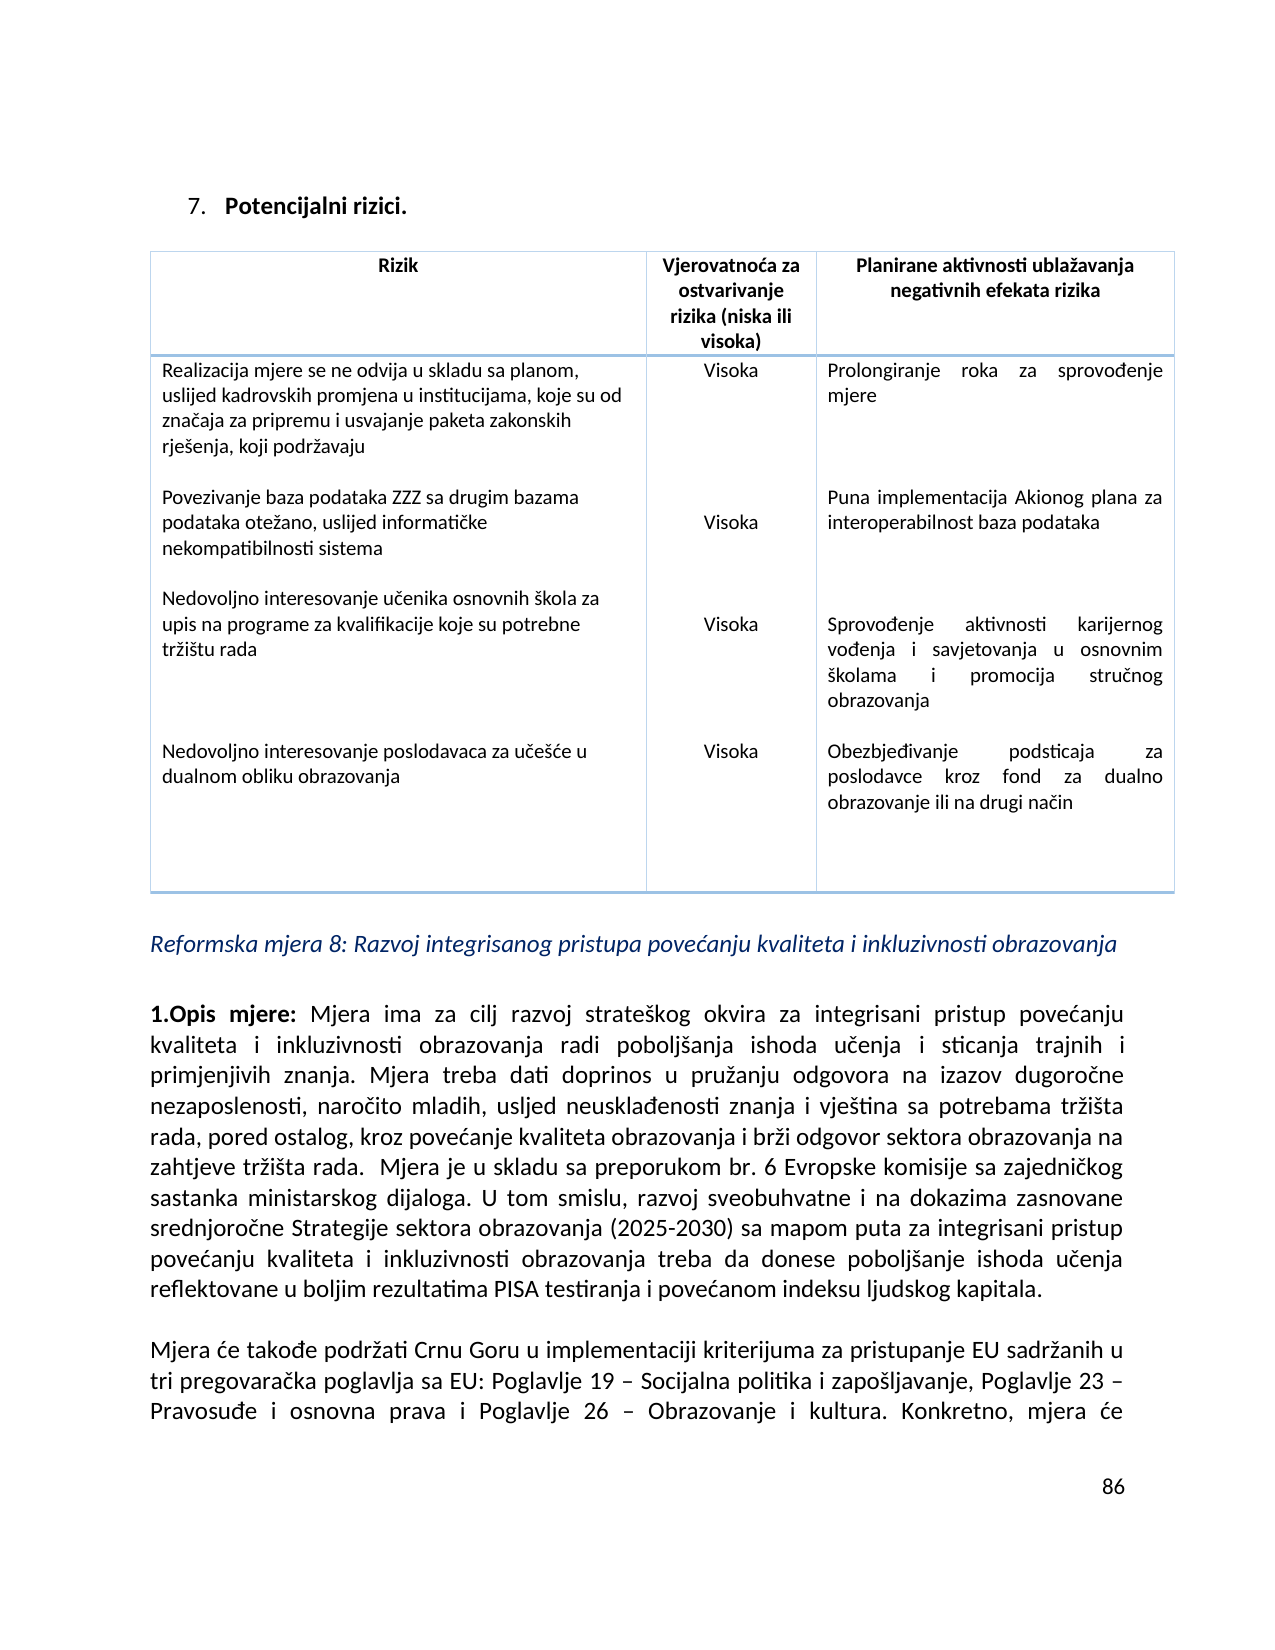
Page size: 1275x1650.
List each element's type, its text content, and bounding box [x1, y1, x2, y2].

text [150, 1334, 1125, 1426]
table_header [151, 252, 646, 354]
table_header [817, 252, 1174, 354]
text 1.Opis mjere: Mjera ima za cilj razvoj strateškog okvira za integrisani pristup povećanju kvaliteta i inkluzivnosti obrazovanja radi poboljšanja ishoda učenja i sticanja trajnih i primjenjivih znanja. Mjera treba dati doprinos u pružanju odgovora na izazov dugoročne nezaposlenosti, naročito mladih, usljed neusklađenosti znanja i vještina sa potrebama tržišta rada, pored ostalog, kroz povećanje kvaliteta obrazovanja i brži odgovor sektora obrazovanja na zahtjeve tržišta rada. Mjera je u skladu sa preporukom br. 6 Evropske komisije sa zajedničkog sastanka ministarskog dijaloga. U tom smislu, razvoj sveobuhvatne i na dokazima zasnovane srednjoročne Strategije sektora obrazovanja (2025-2030) sa mapom puta za integrisani pristup povećanju kvaliteta i inkluzivnosti obrazovanja treba da donese poboljšanje ishoda učenja reflektovane u boljim rezultatima PISA testiranja i povećanom indeksu ljudskog kapitala. [150, 999, 1125, 1304]
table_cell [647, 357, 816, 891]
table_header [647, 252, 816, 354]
text Reformska mjera 8: Razvoj integrisanog pristupa povećanju kvaliteta i inkluzivnosti obrazovanja [150, 929, 1125, 959]
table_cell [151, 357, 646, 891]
list Potencijalni rizici. [187, 190, 1125, 220]
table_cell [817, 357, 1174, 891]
